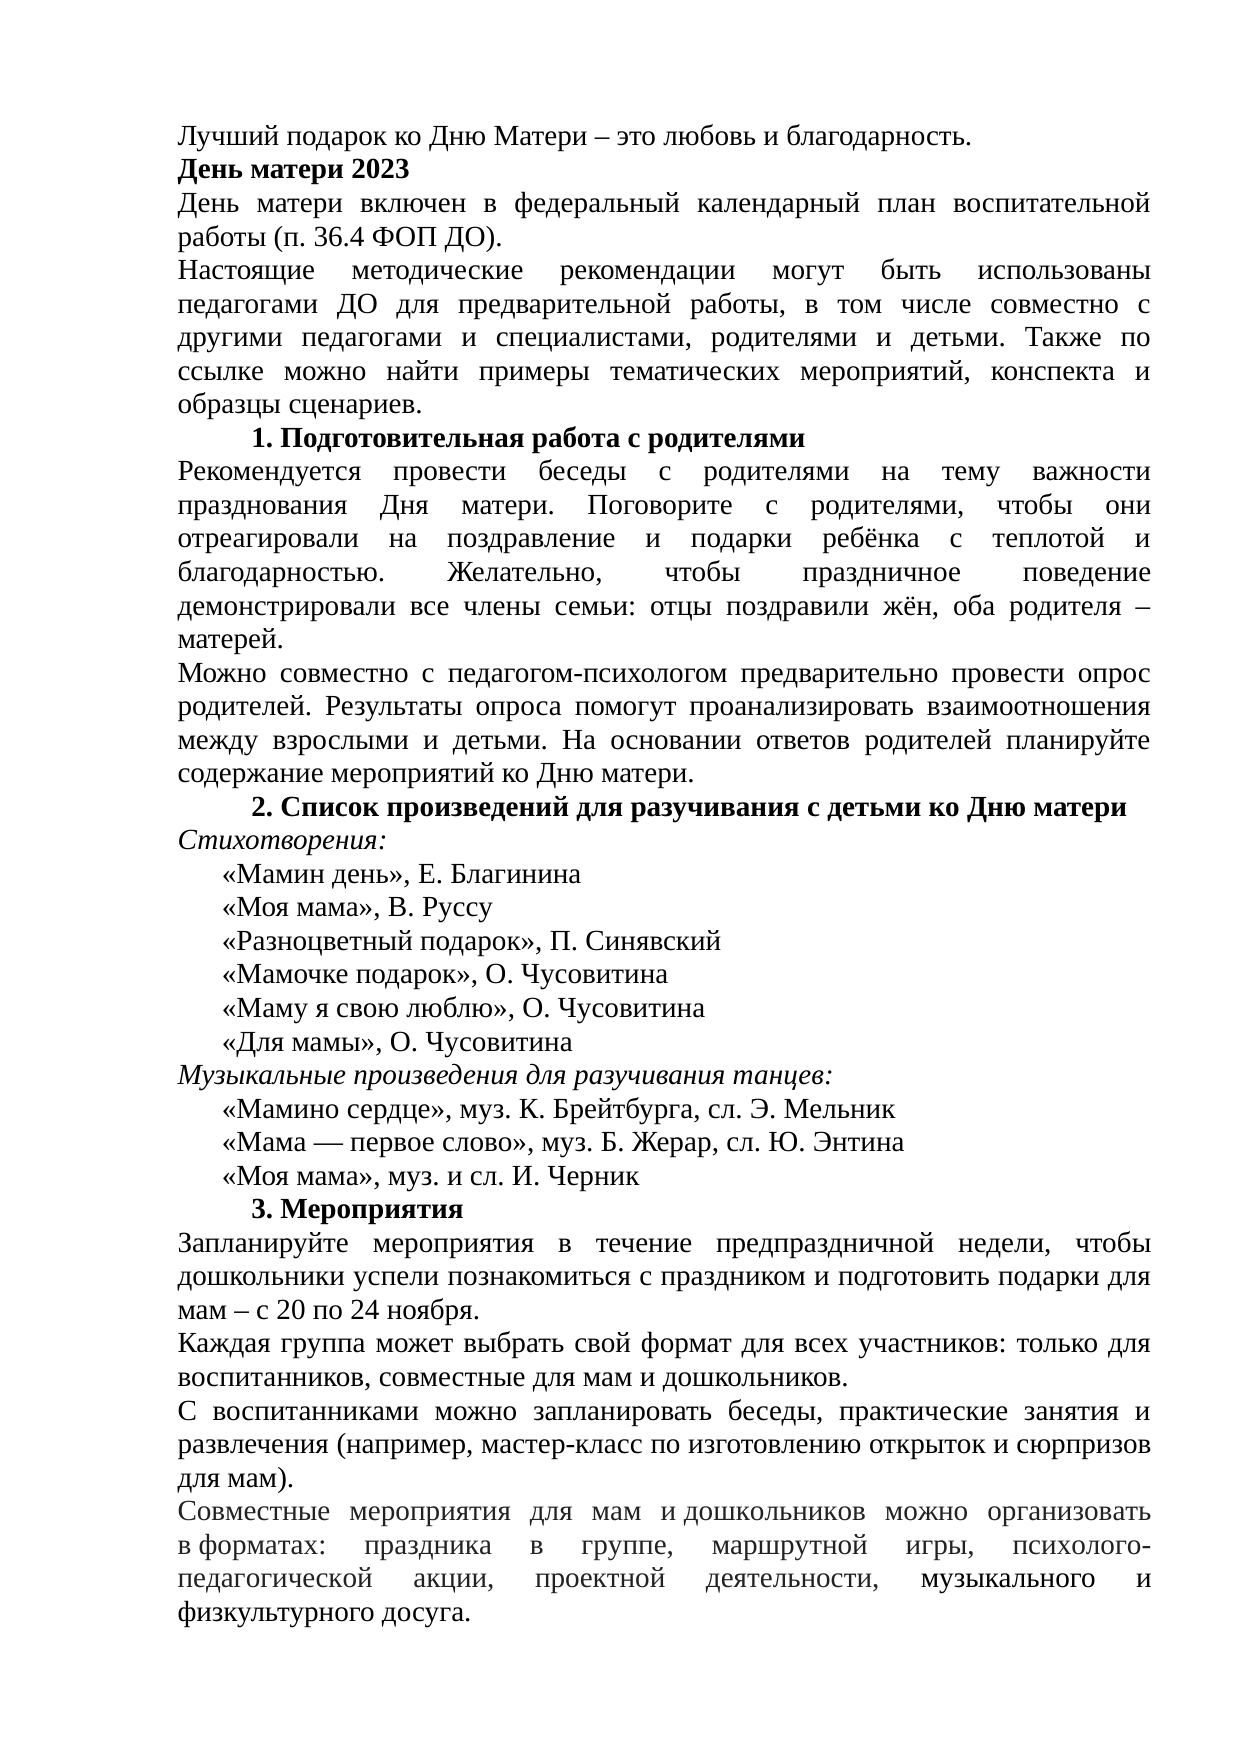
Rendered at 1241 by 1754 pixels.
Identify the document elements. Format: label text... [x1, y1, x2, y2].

text «Мамино сердце», муз. К. Брейтбурга, сл. Э. Мельник [177, 1091, 1152, 1124]
text «Моя мама», В. Руссу [177, 889, 1152, 923]
text Настоящие методические рекомендации могут быть использованы педагогами ДО для предварительной работы, в том числе совместно с другими педагогами и специалистами, родителями и детьми. Также по ссылке можно найти примеры тематических мероприятий, конспекта и образцы сценариев. [177, 252, 1152, 420]
text Можно совместно с педагогом-психологом предварительно провести опрос родителей. Результаты опроса помогут проанализировать взаимоотношения между взрослыми и детьми. На основании ответов родителей планируйте содержание мероприятий ко Дню матери. [177, 655, 1152, 789]
text Запланируйте мероприятия в течение предпраздничной недели, чтобы дошкольники успели познакомиться с праздником и подготовить подарки для мам – с 20 по 24 ноября. [177, 1225, 1152, 1326]
text С воспитанниками можно запланировать беседы, практические занятия и развлечения (например, мастер-класс по изготовлению открыток и сюрпризов для мам). [177, 1393, 1152, 1493]
text 3. Мероприятия [177, 1191, 1152, 1225]
text День матери 2023 [177, 152, 1152, 185]
text Рекомендуется провести беседы с родителями на тему важности празднования Дня матери. Поговорите с родителями, чтобы они отреагировали на поздравление и подарки ребёнка с теплотой и благодарностью. Желательно, чтобы праздничное поведение демонстрировали все члены семьи: отцы поздравили жён, оба родителя – матерей. [177, 453, 1152, 655]
text День матери включен в федеральный календарный план воспитательной работы (п. 36.4 ФОП ДО). [177, 185, 1152, 252]
text 1. Подготовительная работа с родителями [177, 420, 1152, 453]
text «Для мамы», О. Чусовитина [177, 1024, 1152, 1057]
text Совместные мероприятия для мам и дошкольников можно организовать в форматах: праздника в группе, маршрутной игры, психолого-педагогической акции, проектной деятельности, музыкального и физкультурного досуга. [177, 1493, 1152, 1627]
text «Разноцветный подарок», П. Синявский [177, 923, 1152, 957]
text «Мамочке подарок», О. Чусовитина [177, 957, 1152, 990]
text Музыкальные произведения для разучивания танцев: [177, 1057, 1152, 1091]
text Каждая группа может выбрать свой формат для всех участников: только для воспитанников, совместные для мам и дошкольников. [177, 1326, 1152, 1393]
text «Маму я свою люблю», О. Чусовитина [177, 990, 1152, 1024]
text «Мамин день», Е. Благинина [177, 856, 1152, 889]
text 2. Список произведений для разучивания с детьми ко Дню матери [177, 789, 1152, 822]
text Стихотворения: [177, 822, 1152, 856]
text «Мама — первое слово», муз. Б. Жерар, сл. Ю. Энтина [177, 1124, 1152, 1158]
text «Моя мама», муз. и сл. И. Черник [177, 1158, 1152, 1191]
text Лучший подарок ко Дню Матери – это любовь и благодарность. [177, 118, 1152, 152]
